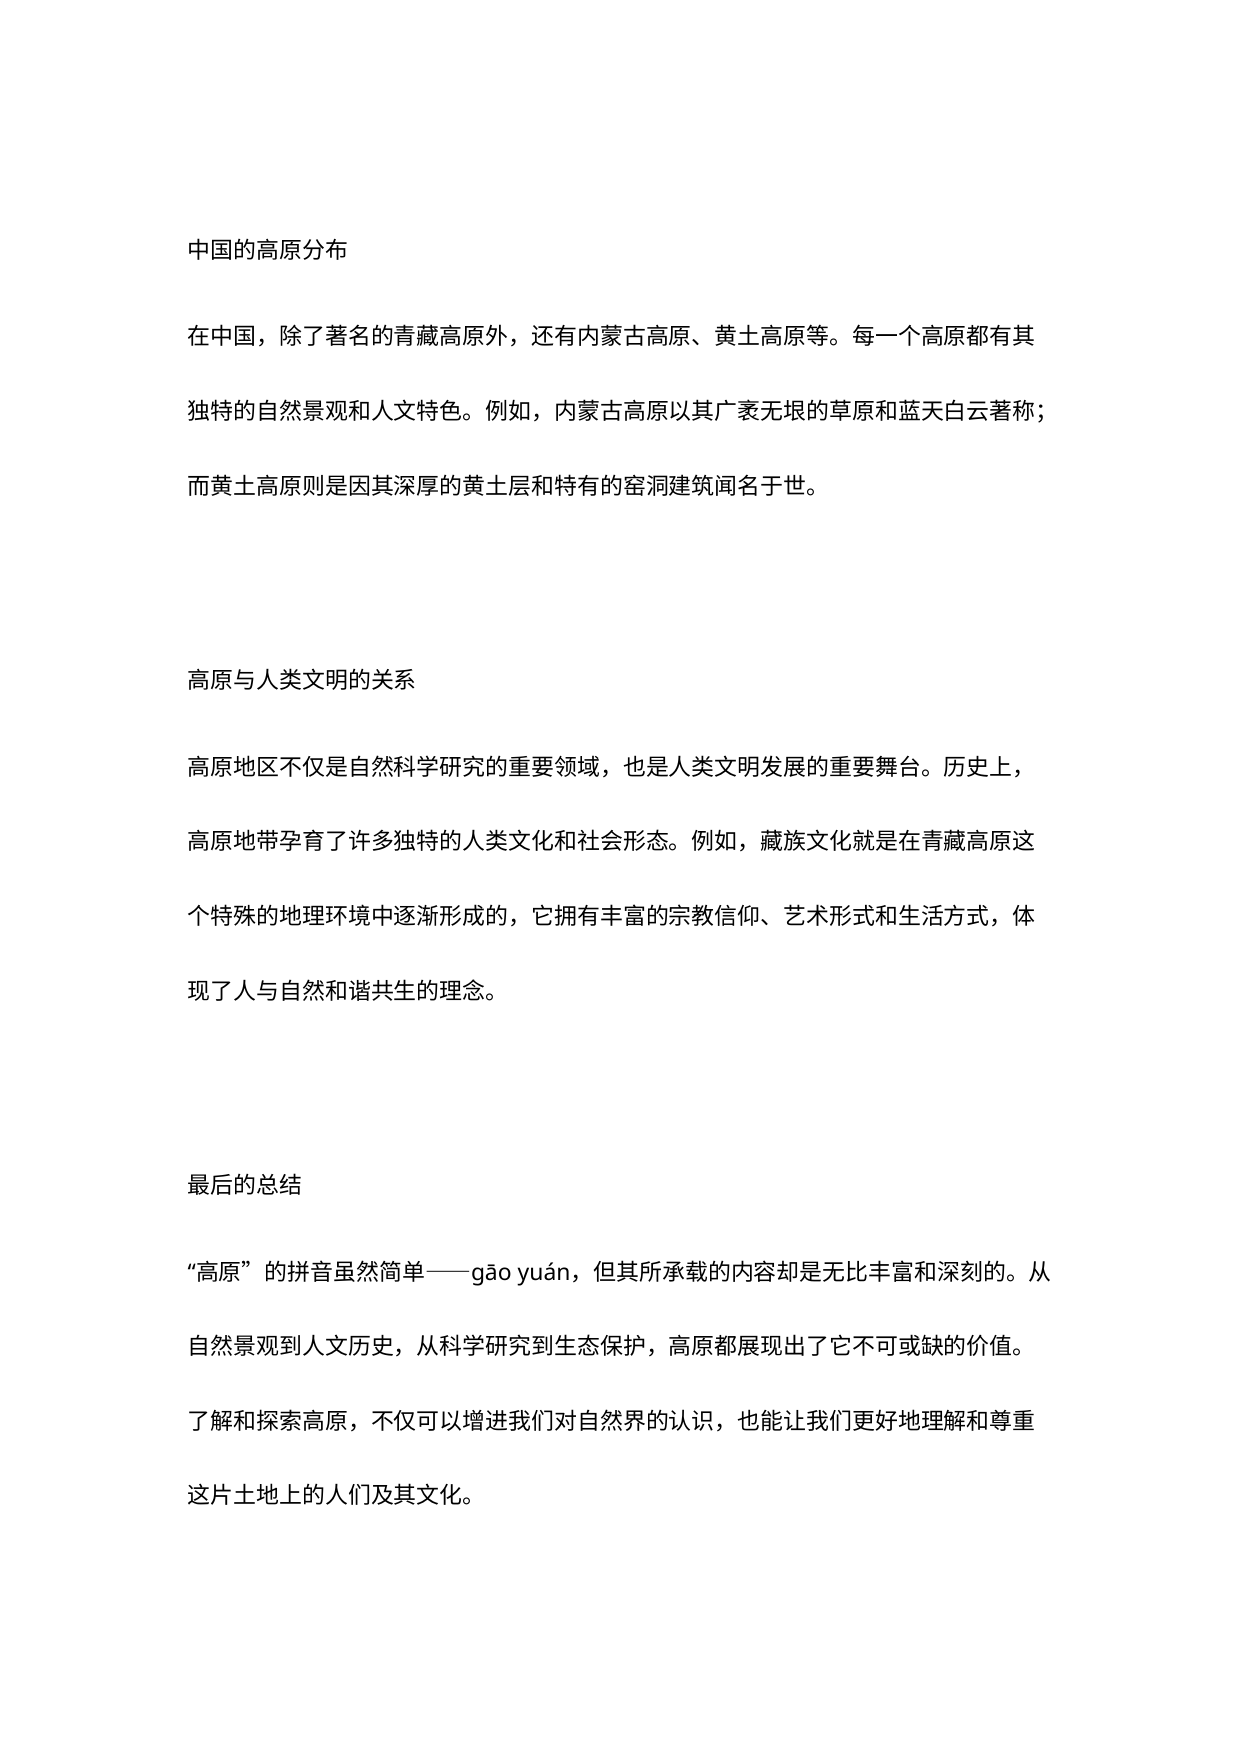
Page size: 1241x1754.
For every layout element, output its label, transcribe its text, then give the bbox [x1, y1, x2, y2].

text 高原与人类文明的关系 [187, 646, 1053, 711]
text 在中国，除了著名的青藏高原外，还有内蒙古高原、黄土高原等。每一个高原都有其独特的自然景观和人文特色。例如，内蒙古高原以其广袤无垠的草原和蓝天白云著称；而黄土高原则是因其深厚的黄土层和特有的窑洞建筑闻名于世。 [187, 302, 1053, 517]
text 最后的总结 [187, 1151, 1053, 1216]
text “高原”的拼音虽然简单——gāo yuán，但其所承载的内容却是无比丰富和深刻的。从自然景观到人文历史，从科学研究到生态保护，高原都展现出了它不可或缺的价值。了解和探索高原，不仅可以增进我们对自然界的认识，也能让我们更好地理解和尊重这片土地上的人们及其文化。 [187, 1237, 1053, 1527]
text 中国的高原分布 [187, 216, 1053, 281]
text 高原地区不仅是自然科学研究的重要领域，也是人类文明发展的重要舞台。历史上，高原地带孕育了许多独特的人类文化和社会形态。例如，藏族文化就是在青藏高原这个特殊的地理环境中逐渐形成的，它拥有丰富的宗教信仰、艺术形式和生活方式，体现了人与自然和谐共生的理念。 [187, 733, 1053, 1022]
